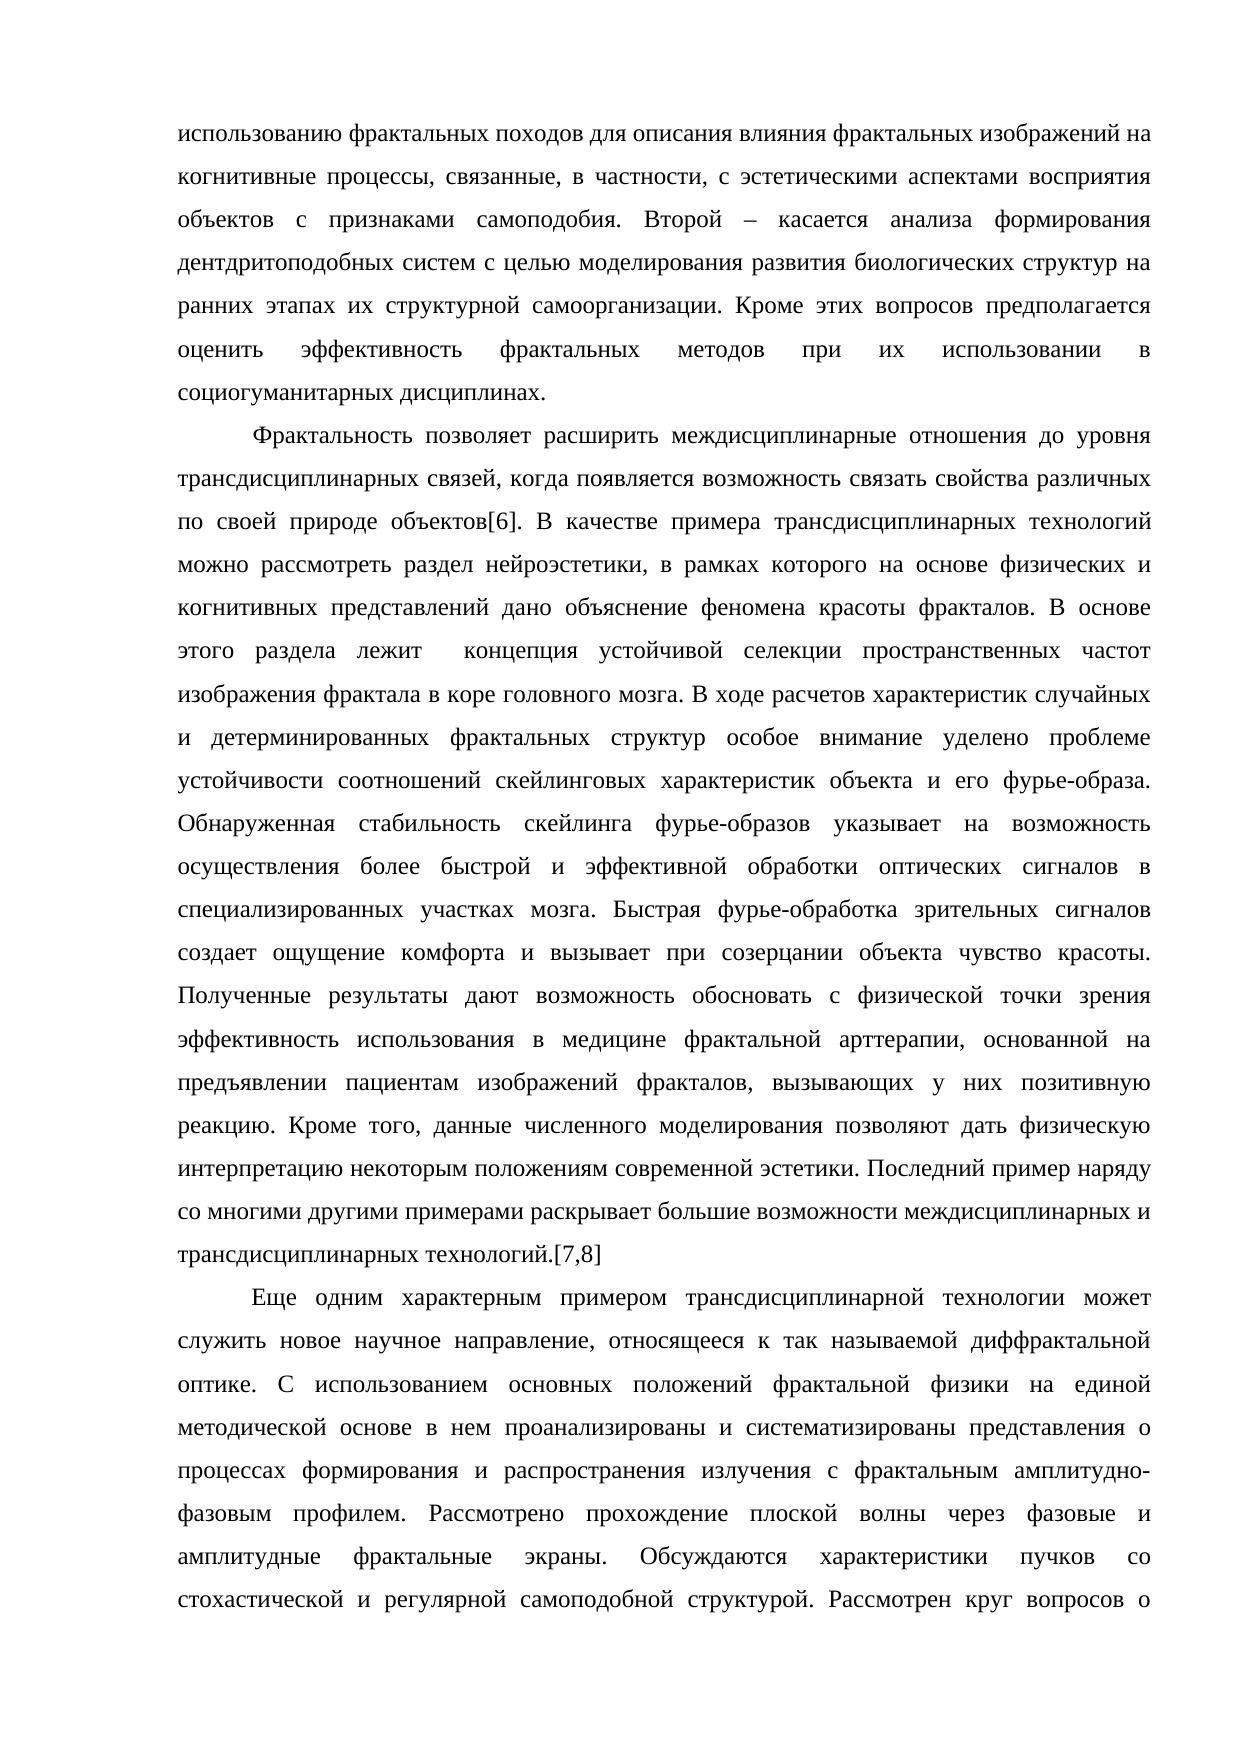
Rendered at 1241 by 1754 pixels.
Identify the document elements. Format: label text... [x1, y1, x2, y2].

text Фрактальность позволяет расширить междисциплинарные отношения до уровня трансдисциплинарных связей, когда появляется возможность связать свойства различных по своей природе объектов[6]. В качестве примера трансдисциплинарных технологий можно рассмотреть раздел нейроэстетики, в рамках которого на основе физических и когнитивных представлений дано объяснение феномена красоты фракталов. В основе этого раздела лежит концепция устойчивой селекции пространственных частот изображения фрактала в коре головного мозга. В ходе расчетов характеристик случайных и детерминированных фрактальных структур особое внимание уделено проблеме устойчивости соотношений скейлинговых характеристик объекта и его фурье-образа. Обнаруженная стабильность скейлинга фурье-образов указывает на возможность осуществления более быстрой и эффективной обработки оптических сигналов в специализированных участках мозга. Быстрая фурье-обработка зрительных сигналов создает ощущение комфорта и вызывает при созерцании объекта чувство красоты. Полученные результаты дают возможность обосновать с физической точки зрения эффективность использования в медицине фрактальной арттерапии, основанной на предъявлении пациентам изображений фракталов, вызывающих у них позитивную реакцию. Кроме того, данные численного моделирования позволяют дать физическую интерпретацию некоторым положениям современной эстетики. Последний пример наряду со многими другими примерами раскрывает большие возможности междисциплинарных и трансдисциплинарных технологий.[7,8] [177, 420, 1152, 1268]
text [177, 1282, 1152, 1613]
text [177, 118, 1152, 406]
